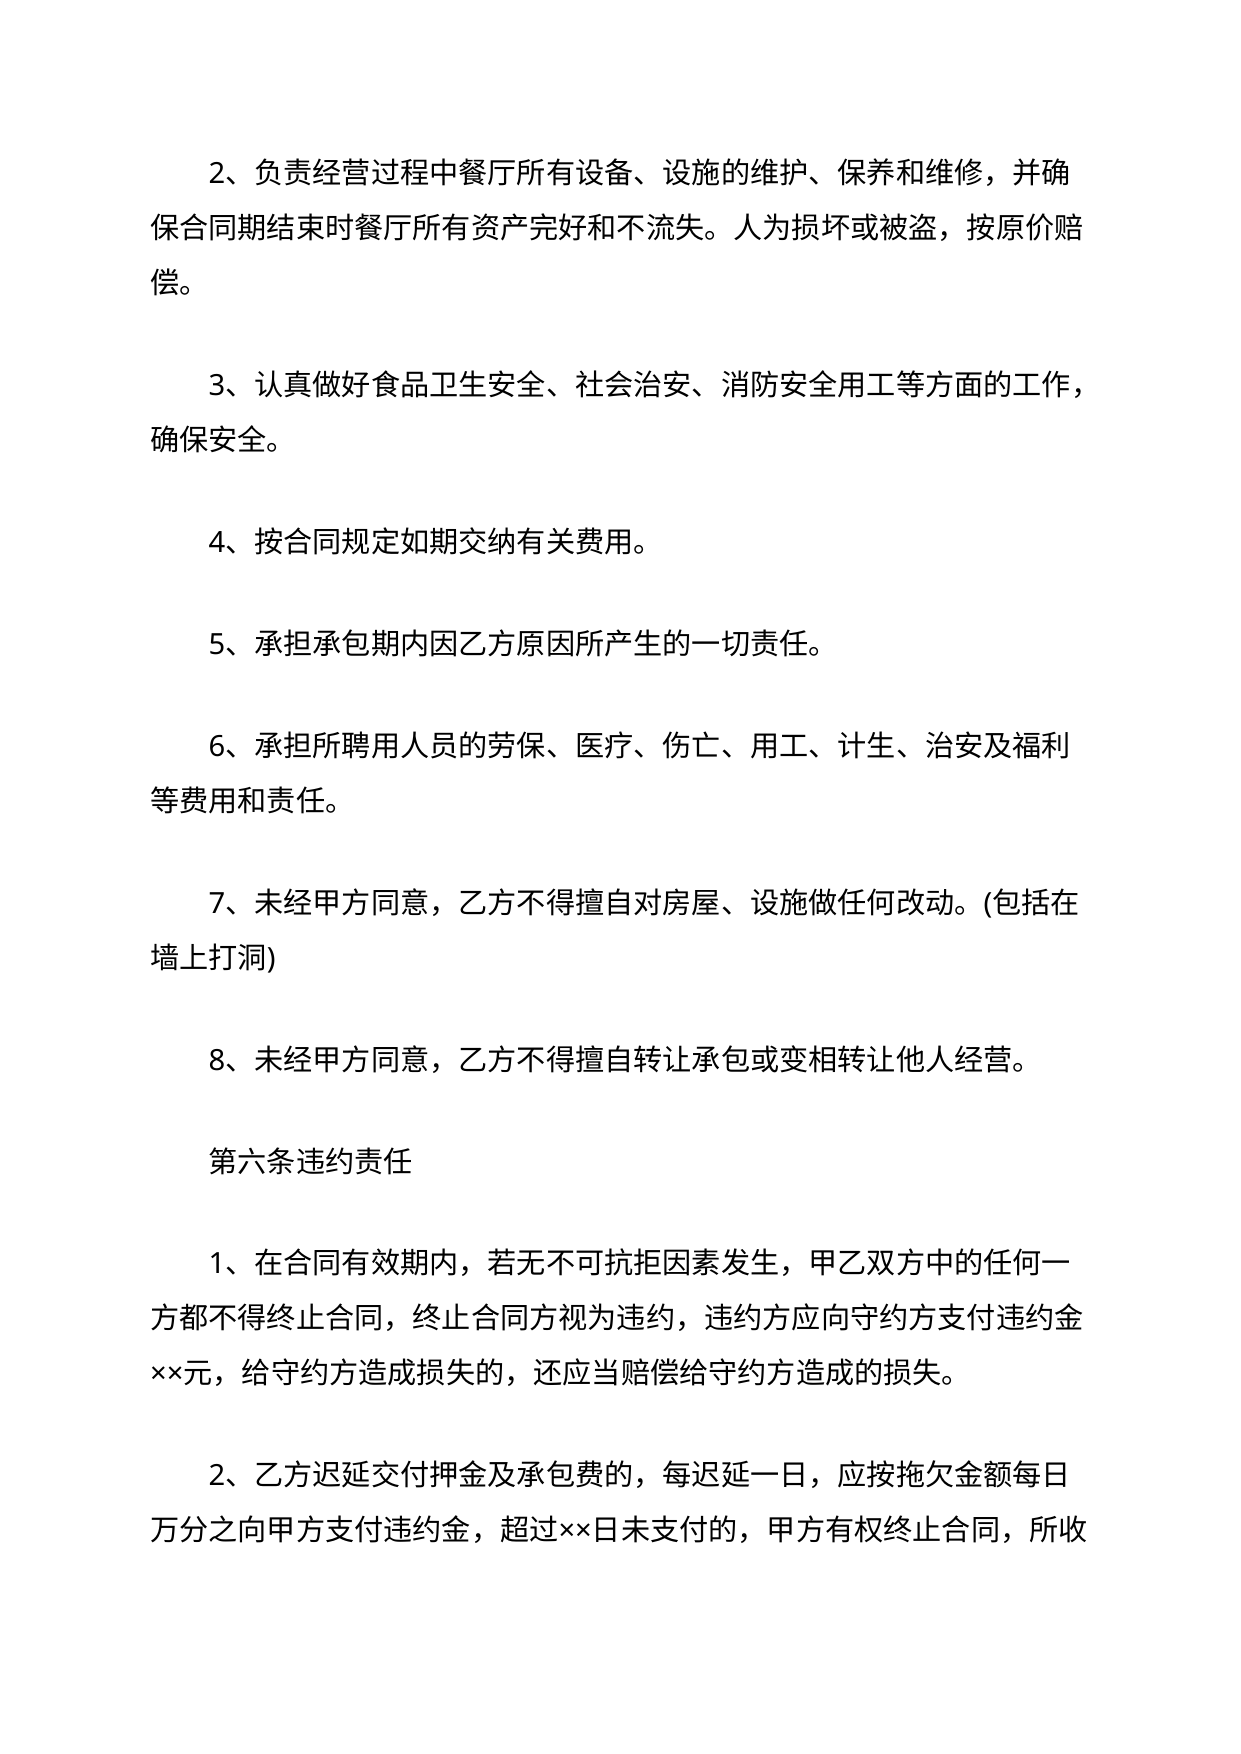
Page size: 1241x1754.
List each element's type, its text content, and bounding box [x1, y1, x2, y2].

text 6、承担所聘用人员的劳保、医疗、伤亡、用工、计生、治安及福利等费用和责任。 [150, 722, 1090, 820]
text 1、在合同有效期内，若无不可抗拒因素发生，甲乙双方中的任何一方都不得终止合同，终止合同方视为违约，违约方应向守约方支付违约金××元，给守约方造成损失的，还应当赔偿给守约方造成的损失。 [150, 1240, 1090, 1392]
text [150, 1452, 1090, 1549]
text 7、未经甲方同意，乙方不得擅自对房屋、设施做任何改动。(包括在墙上打洞) [150, 879, 1090, 977]
text 2、负责经营过程中餐厅所有设备、设施的维护、保养和维修，并确保合同期结束时餐厅所有资产完好和不流失。人为损坏或被盗，按原价赔偿。 [150, 150, 1090, 302]
text 第六条违约责任 [150, 1138, 1090, 1180]
text 8、未经甲方同意，乙方不得擅自转让承包或变相转让他人经营。 [150, 1036, 1090, 1078]
text 4、按合同规定如期交纳有关费用。 [150, 518, 1090, 561]
text 5、承担承包期内因乙方原因所产生的一切责任。 [150, 620, 1090, 663]
text 3、认真做好食品卫生安全、社会治安、消防安全用工等方面的工作，确保安全。 [150, 362, 1090, 459]
